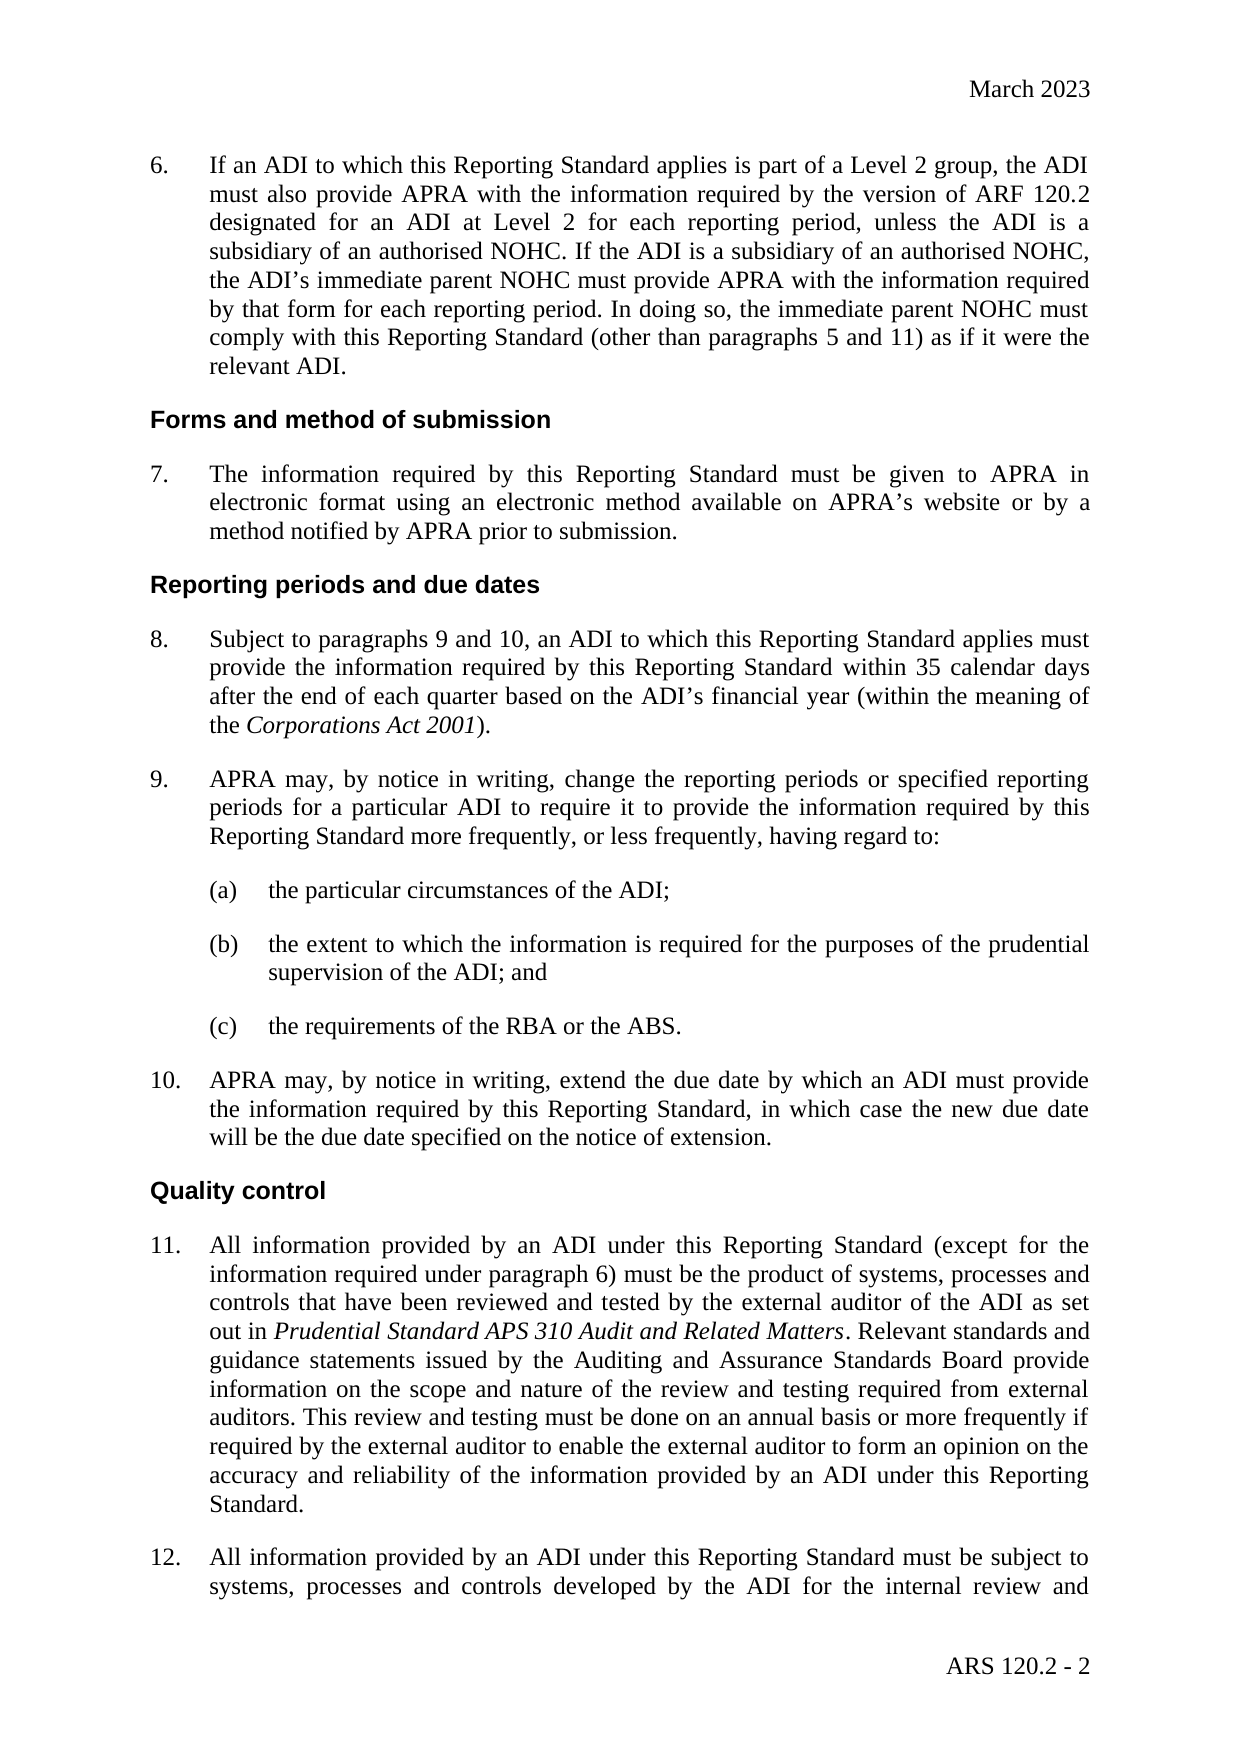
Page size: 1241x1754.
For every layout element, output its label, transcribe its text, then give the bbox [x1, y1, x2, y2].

list APRA may, by notice in writing, change the reporting periods or specified reporting periods for a particular ADI to require it to provide the information required by this Reporting Standard more frequently, or less frequently, having regard to: [150, 764, 1090, 850]
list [150, 1542, 1090, 1600]
list the requirements of the RBA or the ABS. [209, 1011, 1090, 1040]
text Reporting periods and due dates [150, 570, 1090, 599]
list The information required by this Reporting Standard must be given to APRA in electronic format using an electronic method available on APRA’s website or by a method notified by APRA prior to submission. [150, 459, 1090, 545]
list Subject to paragraphs 9 and 10, an ADI to which this Reporting Standard applies must provide the information required by this Reporting Standard within 35 calendar days after the end of each quarter based on the ADI’s financial year (within the meaning of the Corporations Act 2001). [150, 624, 1090, 739]
list APRA may, by notice in writing, extend the due date by which an ADI must provide the information required by this Reporting Standard, in which case the new due date will be the due date specified on the notice of extension. [150, 1065, 1090, 1151]
list the extent to which the information is required for the purposes of the prudential supervision of the ADI; and [209, 929, 1090, 986]
list If an ADI to which this Reporting Standard applies is part of a Level 2 group, the ADI must also provide APRA with the information required by the version of ARF 120.2 designated for an ADI at Level 2 for each reporting period, unless the ADI is a subsidiary of an authorised NOHC. If the ADI is a subsidiary of an authorised NOHC, the ADI’s immediate parent NOHC must provide APRA with the information required by that form for each reporting period. In doing so, the immediate parent NOHC must comply with this Reporting Standard (other than paragraphs 5 and 11) as if it were the relevant ADI. [150, 150, 1090, 380]
list the particular circumstances of the ADI; [209, 875, 1090, 904]
text Quality control [150, 1176, 1090, 1205]
text Forms and method of submission [150, 405, 1090, 434]
list All information provided by an ADI under this Reporting Standard (except for the information required under paragraph 6) must be the product of systems, processes and controls that have been reviewed and tested by the external auditor of the ADI as set out in Prudential Standard APS 310 Audit and Related Matters. Relevant standards and guidance statements issued by the Auditing and Assurance Standards Board provide information on the scope and nature of the review and testing required from external auditors. This review and testing must be done on an annual basis or more frequently if required by the external auditor to enable the external auditor to form an opinion on the accuracy and reliability of the information provided by an ADI under this Reporting Standard. [150, 1230, 1090, 1517]
